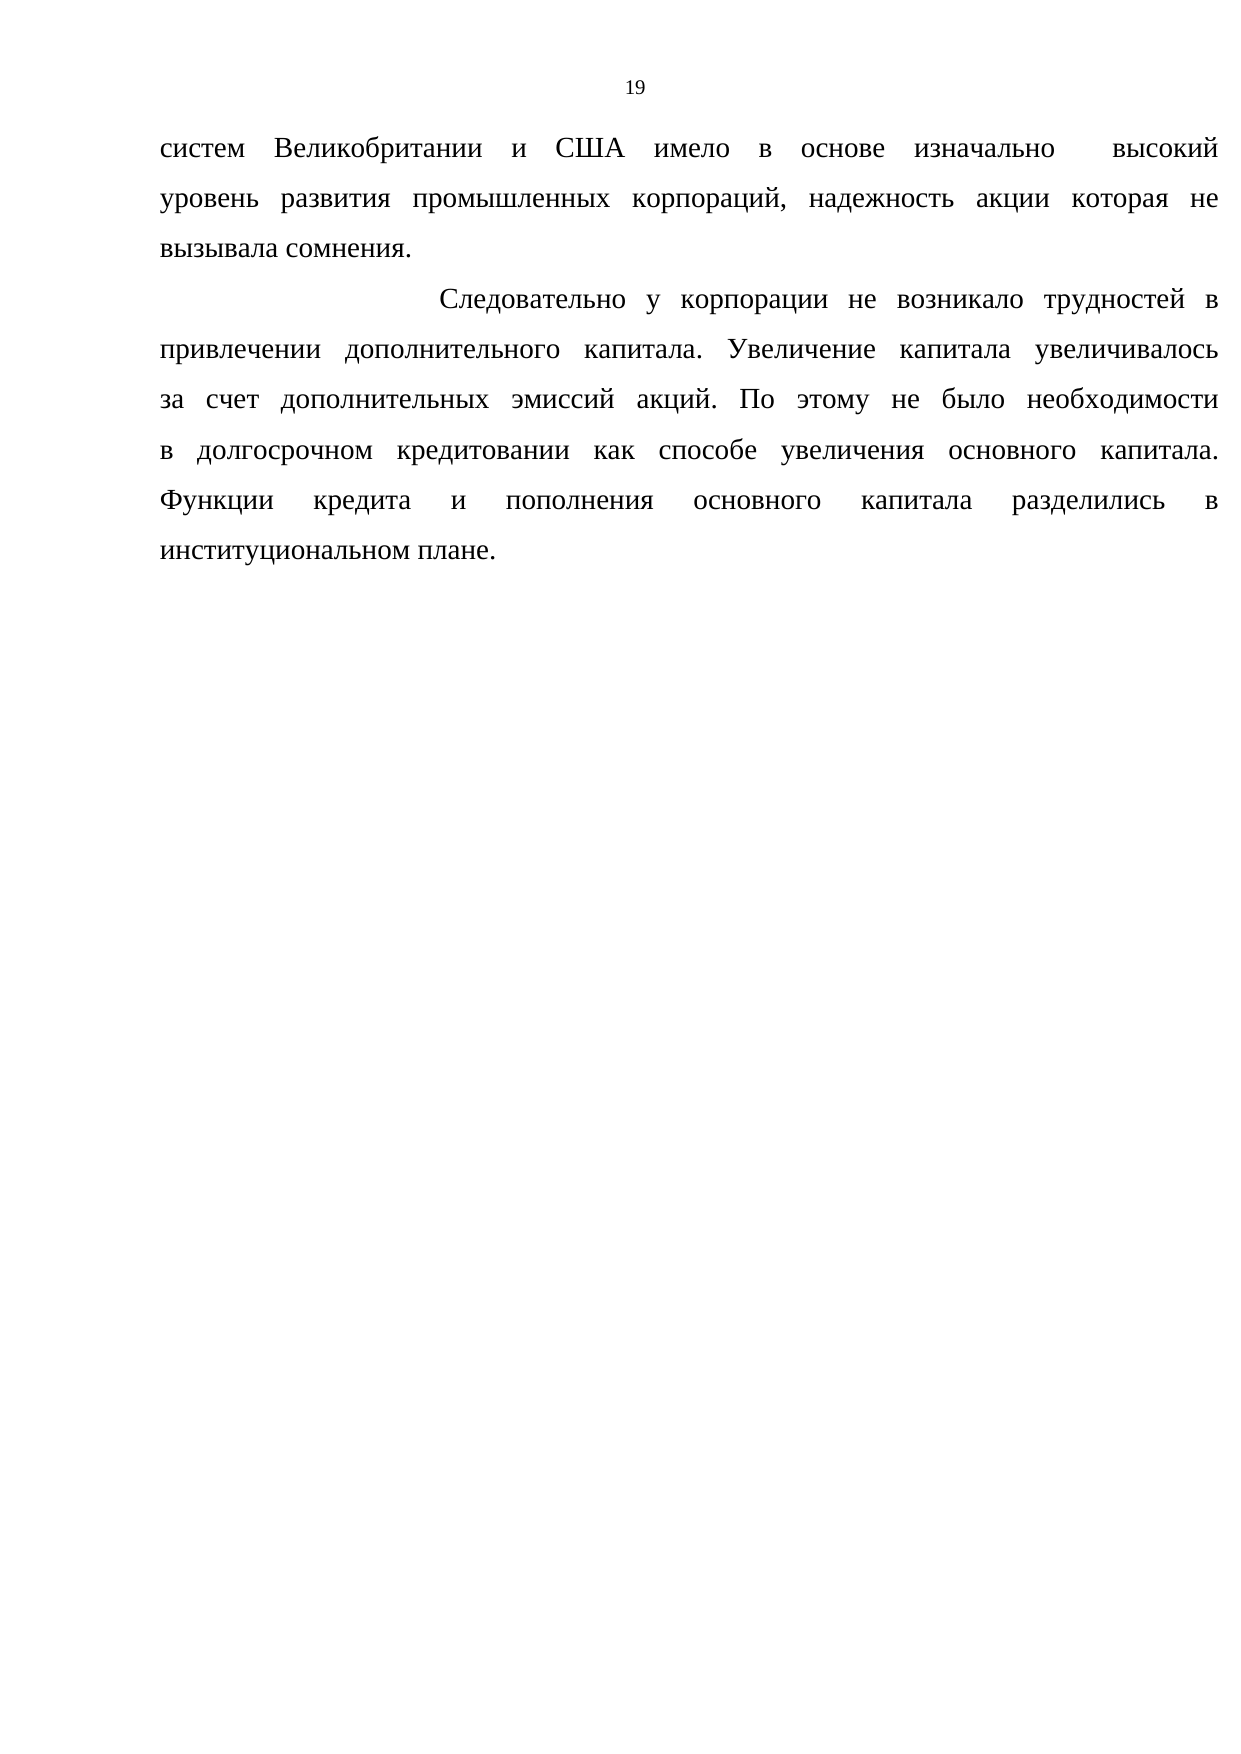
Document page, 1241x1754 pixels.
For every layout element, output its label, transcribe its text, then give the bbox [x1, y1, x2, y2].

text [159, 130, 1219, 264]
text Следовательно у корпорации не возникало трудностей в привлечении дополнительного капитала. Увеличение капитала увеличивалось за счет дополнительных эмиссий акций. По этому не было необходимости в долгосрочном кредитовании как способе увеличения основного капитала. Функции кредита и пополнения основного капитала разделились в институциональном плане. [159, 281, 1219, 566]
